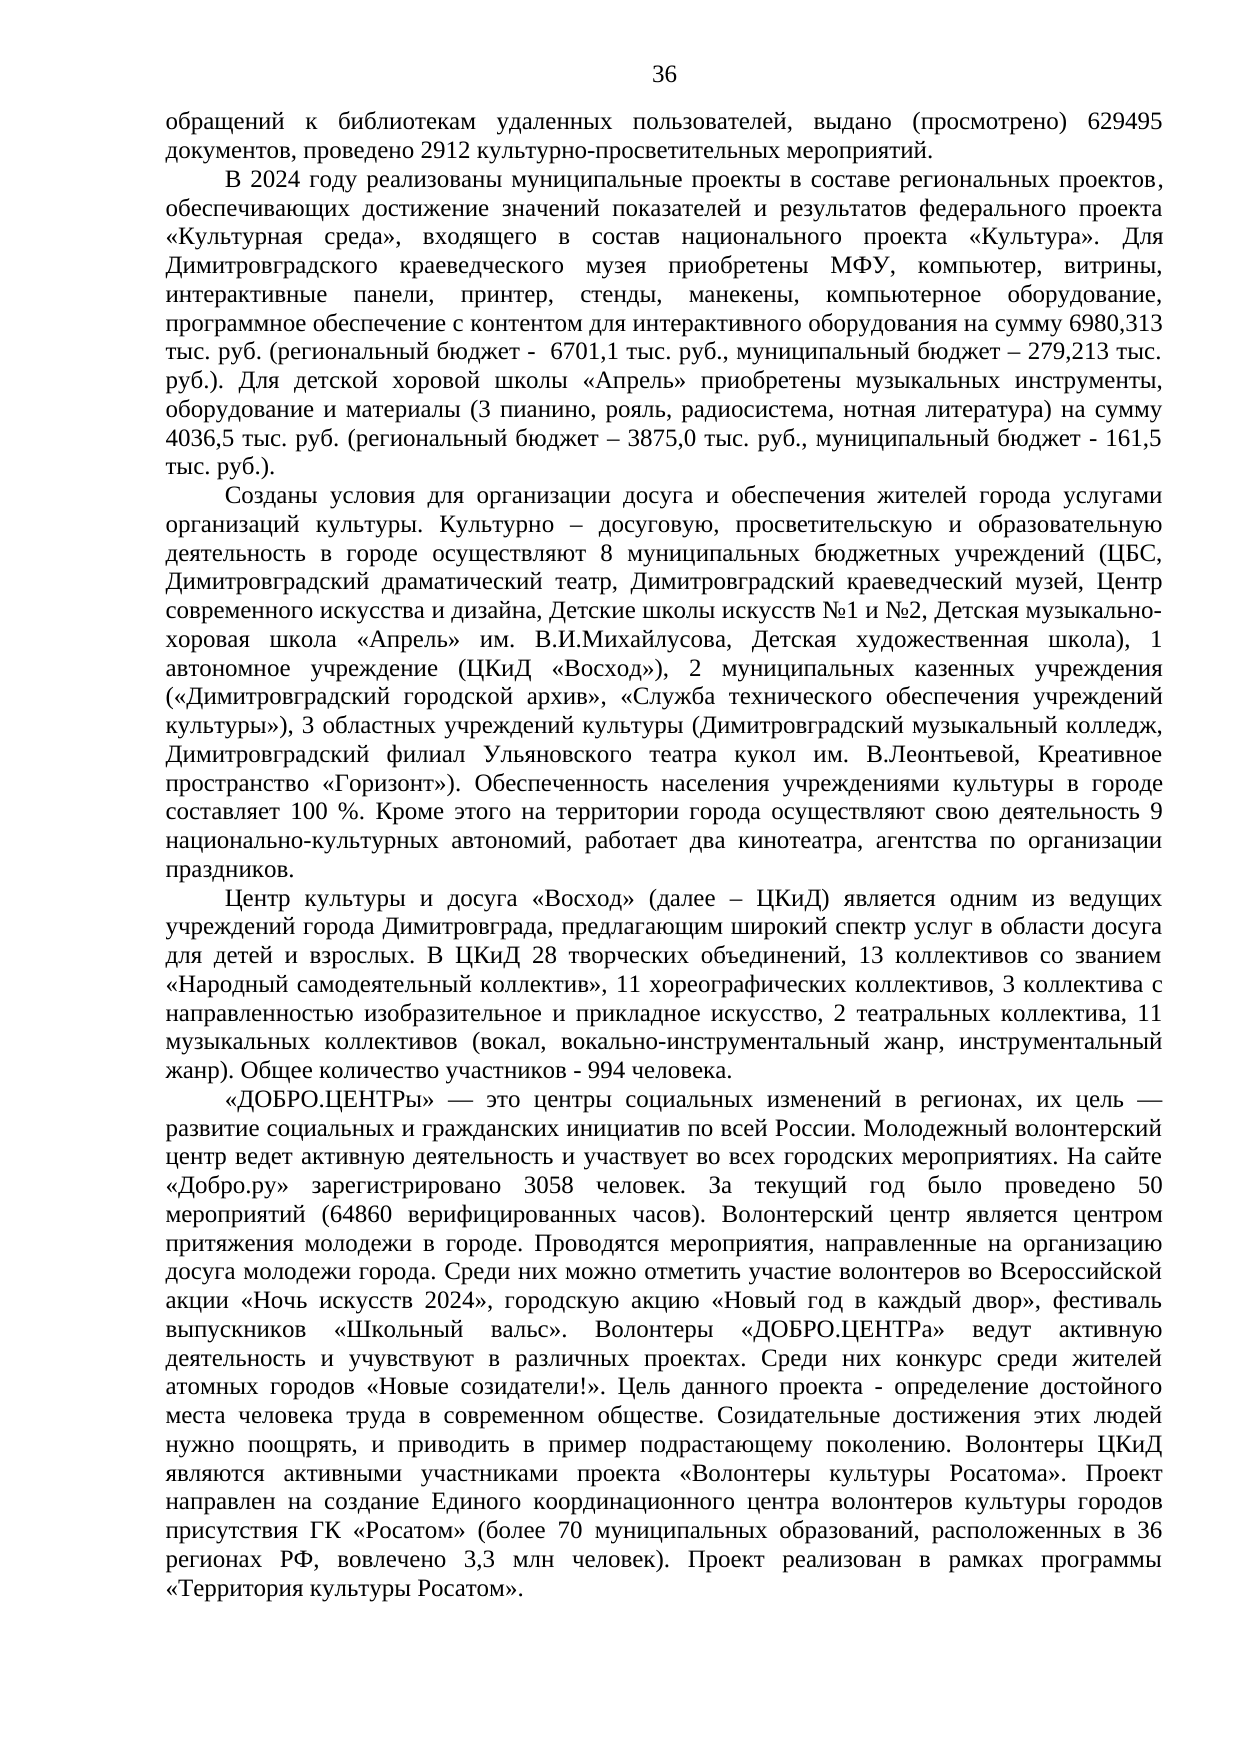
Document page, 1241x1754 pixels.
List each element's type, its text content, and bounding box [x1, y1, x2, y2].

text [165, 106, 1163, 164]
text Созданы условия для организации досуга и обеспечения жителей города услугами организаций культуры. Культурно – досуговую, просветительскую и образовательную деятельность в городе осуществляют 8 муниципальных бюджетных учреждений (ЦБС, Димитровградский драматический театр, Димитровградский краеведческий музей, Центр современного искусства и дизайна, Детские школы искусств №1 и №2, Детская музыкально-хоровая школа «Апрель» им. В.И.Михайлусова, Детская художественная школа), 1 автономное учреждение (ЦКиД «Восход»), 2 муниципальных казенных учреждения («Димитровградский городской архив», «Служба технического обеспечения учреждений культуры»), 3 областных учреждений культуры (Димитровградский музыкальный колледж, Димитровградский филиал Ульяновского театра кукол им. В.Леонтьевой, Креативное пространство «Горизонт»). Обеспеченность населения учреждениями культуры в городе составляет 100 %. Кроме этого на территории города осуществляют свою деятельность 9 национально-культурных автономий, работает два кинотеатра, агентства по организации праздников. [165, 480, 1163, 883]
text «ДОБРО.ЦЕНТРы» — это центры социальных изменений в регионах, их цель — развитие социальных и гражданских инициатив по всей России. Молодежный волонтерский центр ведет активную деятельность и участвует во всех городских мероприятиях. На сайте «Добро.ру» зарегистрировано 3058 человек. За текущий год было проведено 50 мероприятий (64860 верифицированных часов). Волонтерский центр является центром притяжения молодежи в городе. Проводятся мероприятия, направленные на организацию досуга молодежи города. Среди них можно отметить участие волонтеров во Всероссийской акции «Ночь искусств 2024», городскую акцию «Новый год в каждый двор», фестиваль выпускников «Школьный вальс». Волонтеры «ДОБРО.ЦЕНТРа» ведут активную деятельность и учувствуют в различных проектах. Среди них конкурс среди жителей атомных городов «Новые созидатели!». Цель данного проекта - определение достойного места человека труда в современном обществе. Созидательные достижения этих людей нужно поощрять, и приводить в пример подрастающему поколению. Волонтеры ЦКиД являются активными участниками проекта «Волонтеры культуры Росатома». Проект направлен на создание Единого координационного центра волонтеров культуры городов присутствия ГК «Росатом» (более 70 муниципальных образований, расположенных в 36 регионах РФ, вовлечено 3,3 млн человек). Проект реализован в рамках программы «Территория культуры Росатом». [165, 1084, 1163, 1601]
text Центр культуры и досуга «Восход» (далее – ЦКиД) является одним из ведущих учреждений города Димитровграда, предлагающим широкий спектр услуг в области досуга для детей и взрослых. В ЦКиД 28 творческих объединений, 13 коллективов со званием «Народный самодеятельный коллектив», 11 хореографических коллективов, 3 коллектива с направленностью изобразительное и прикладное искусство, 2 театральных коллектива, 11 музыкальных коллективов (вокал, вокально-инструментальный жанр, инструментальный жанр). Общее количество участников - 994 человека. [165, 883, 1163, 1084]
text В 2024 году реализованы муниципальные проекты в составе региональных проектов, обеспечивающих достижение значений показателей и результатов федерального проекта «Культурная среда», входящего в состав национального проекта «Культура». Для Димитровградского краеведческого музея приобретены МФУ, компьютер, витрины, интерактивные панели, принтер, стенды, манекены, компьютерное оборудование, программное обеспечение с контентом для интерактивного оборудования на сумму 6980,313 тыс. руб. (региональный бюджет - 6701,1 тыс. руб., муниципальный бюджет – 279,213 тыс. руб.). Для детской хоровой школы «Апрель» приобретены музыкальных инструменты, оборудование и материалы (3 пианино, рояль, радиосистема, нотная литература) на сумму 4036,5 тыс. руб. (региональный бюджет – 3875,0 тыс. руб., муниципальный бюджет - 161,5 тыс. руб.). [165, 164, 1163, 480]
